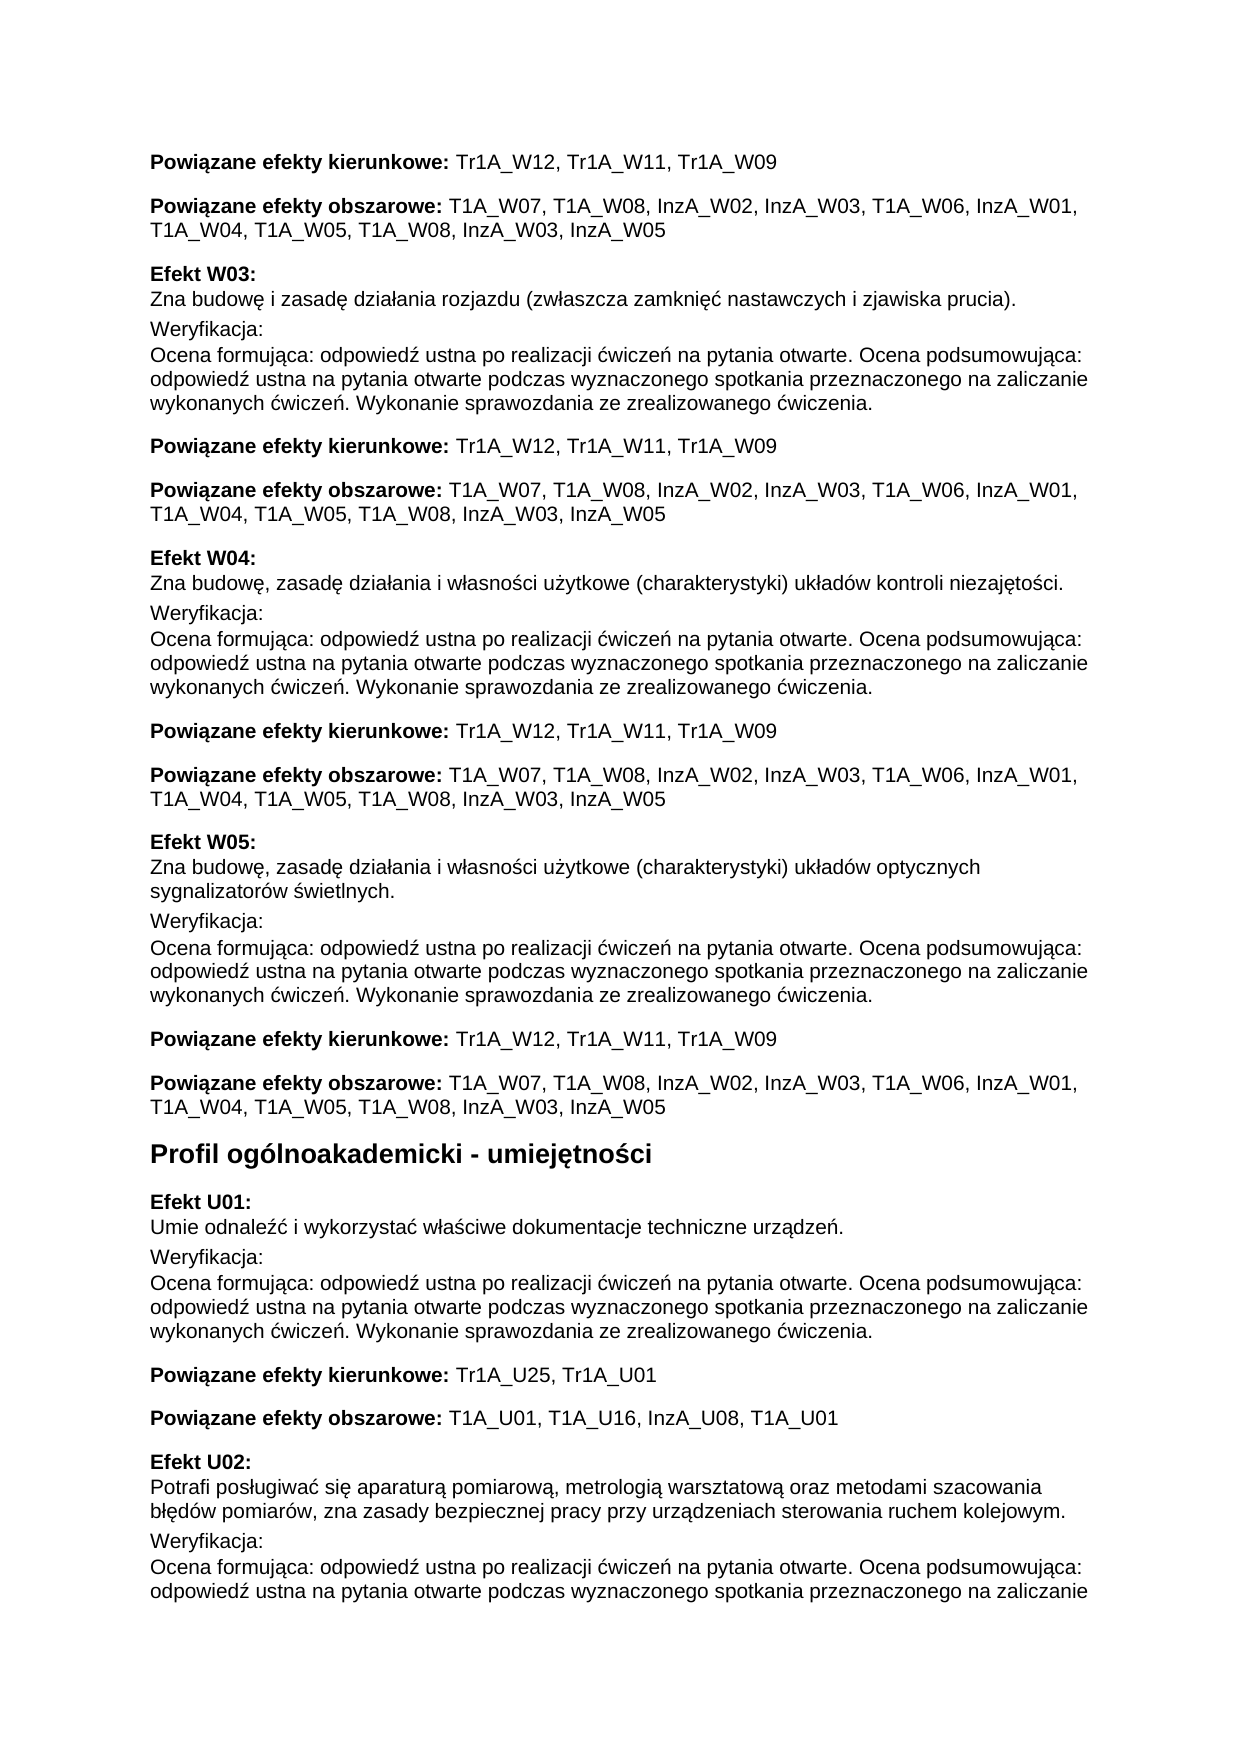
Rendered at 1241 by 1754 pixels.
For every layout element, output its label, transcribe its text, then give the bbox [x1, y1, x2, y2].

text Zna budowę, zasadę działania i własności użytkowe (charakterystyki) układów optycznych sygnalizatorów świetlnych. [150, 855, 1090, 903]
text Powiązane efekty obszarowe: T1A_W07, T1A_W08, InzA_W02, InzA_W03, T1A_W06, InzA_W01, T1A_W04, T1A_W05, T1A_W08, InzA_W03, InzA_W05 [150, 478, 1090, 526]
text Powiązane efekty kierunkowe: Tr1A_W12, Tr1A_W11, Tr1A_W09 [150, 434, 1090, 458]
text Powiązane efekty kierunkowe: Tr1A_U25, Tr1A_U01 [150, 1362, 1090, 1386]
text Zna budowę i zasadę działania rozjazdu (zwłaszcza zamknięć nastawczych i zjawiska prucia). [150, 286, 1090, 310]
text Powiązane efekty obszarowe: T1A_W07, T1A_W08, InzA_W02, InzA_W03, T1A_W06, InzA_W01, T1A_W04, T1A_W05, T1A_W08, InzA_W03, InzA_W05 [150, 1071, 1090, 1119]
text Weryfikacja: [150, 1529, 1090, 1553]
text Efekt W04: [150, 546, 1090, 570]
text Efekt W03: [150, 261, 1090, 285]
text Weryfikacja: [150, 909, 1090, 933]
text Powiązane efekty kierunkowe: Tr1A_W12, Tr1A_W11, Tr1A_W09 [150, 719, 1090, 743]
text Weryfikacja: [150, 601, 1090, 625]
text Powiązane efekty obszarowe: T1A_W07, T1A_W08, InzA_W02, InzA_W03, T1A_W06, InzA_W01, T1A_W04, T1A_W05, T1A_W08, InzA_W03, InzA_W05 [150, 194, 1090, 242]
text Weryfikacja: [150, 1245, 1090, 1269]
text Weryfikacja: [150, 317, 1090, 341]
text Efekt U01: [150, 1189, 1090, 1213]
text Efekt U02: [150, 1450, 1090, 1474]
text Powiązane efekty obszarowe: T1A_W07, T1A_W08, InzA_W02, InzA_W03, T1A_W06, InzA_W01, T1A_W04, T1A_W05, T1A_W08, InzA_W03, InzA_W05 [150, 762, 1090, 810]
text Powiązane efekty kierunkowe: Tr1A_W12, Tr1A_W11, Tr1A_W09 [150, 150, 1090, 174]
text Powiązane efekty obszarowe: T1A_U01, T1A_U16, InzA_U08, T1A_U01 [150, 1406, 1090, 1430]
subtitle Profil ogólnoakademicki - umiejętności [150, 1138, 1090, 1170]
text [150, 1555, 1090, 1603]
text Powiązane efekty kierunkowe: Tr1A_W12, Tr1A_W11, Tr1A_W09 [150, 1027, 1090, 1051]
text Zna budowę, zasadę działania i własności użytkowe (charakterystyki) układów kontroli niezajętości. [150, 571, 1090, 595]
text Umie odnaleźć i wykorzystać właściwe dokumentacje techniczne urządzeń. [150, 1214, 1090, 1238]
text Efekt W05: [150, 830, 1090, 854]
text Potrafi posługiwać się aparaturą pomiarową, metrologią warsztatową oraz metodami szacowania błędów pomiarów, zna zasady bezpiecznej pracy przy urządzeniach sterowania ruchem kolejowym. [150, 1475, 1090, 1523]
